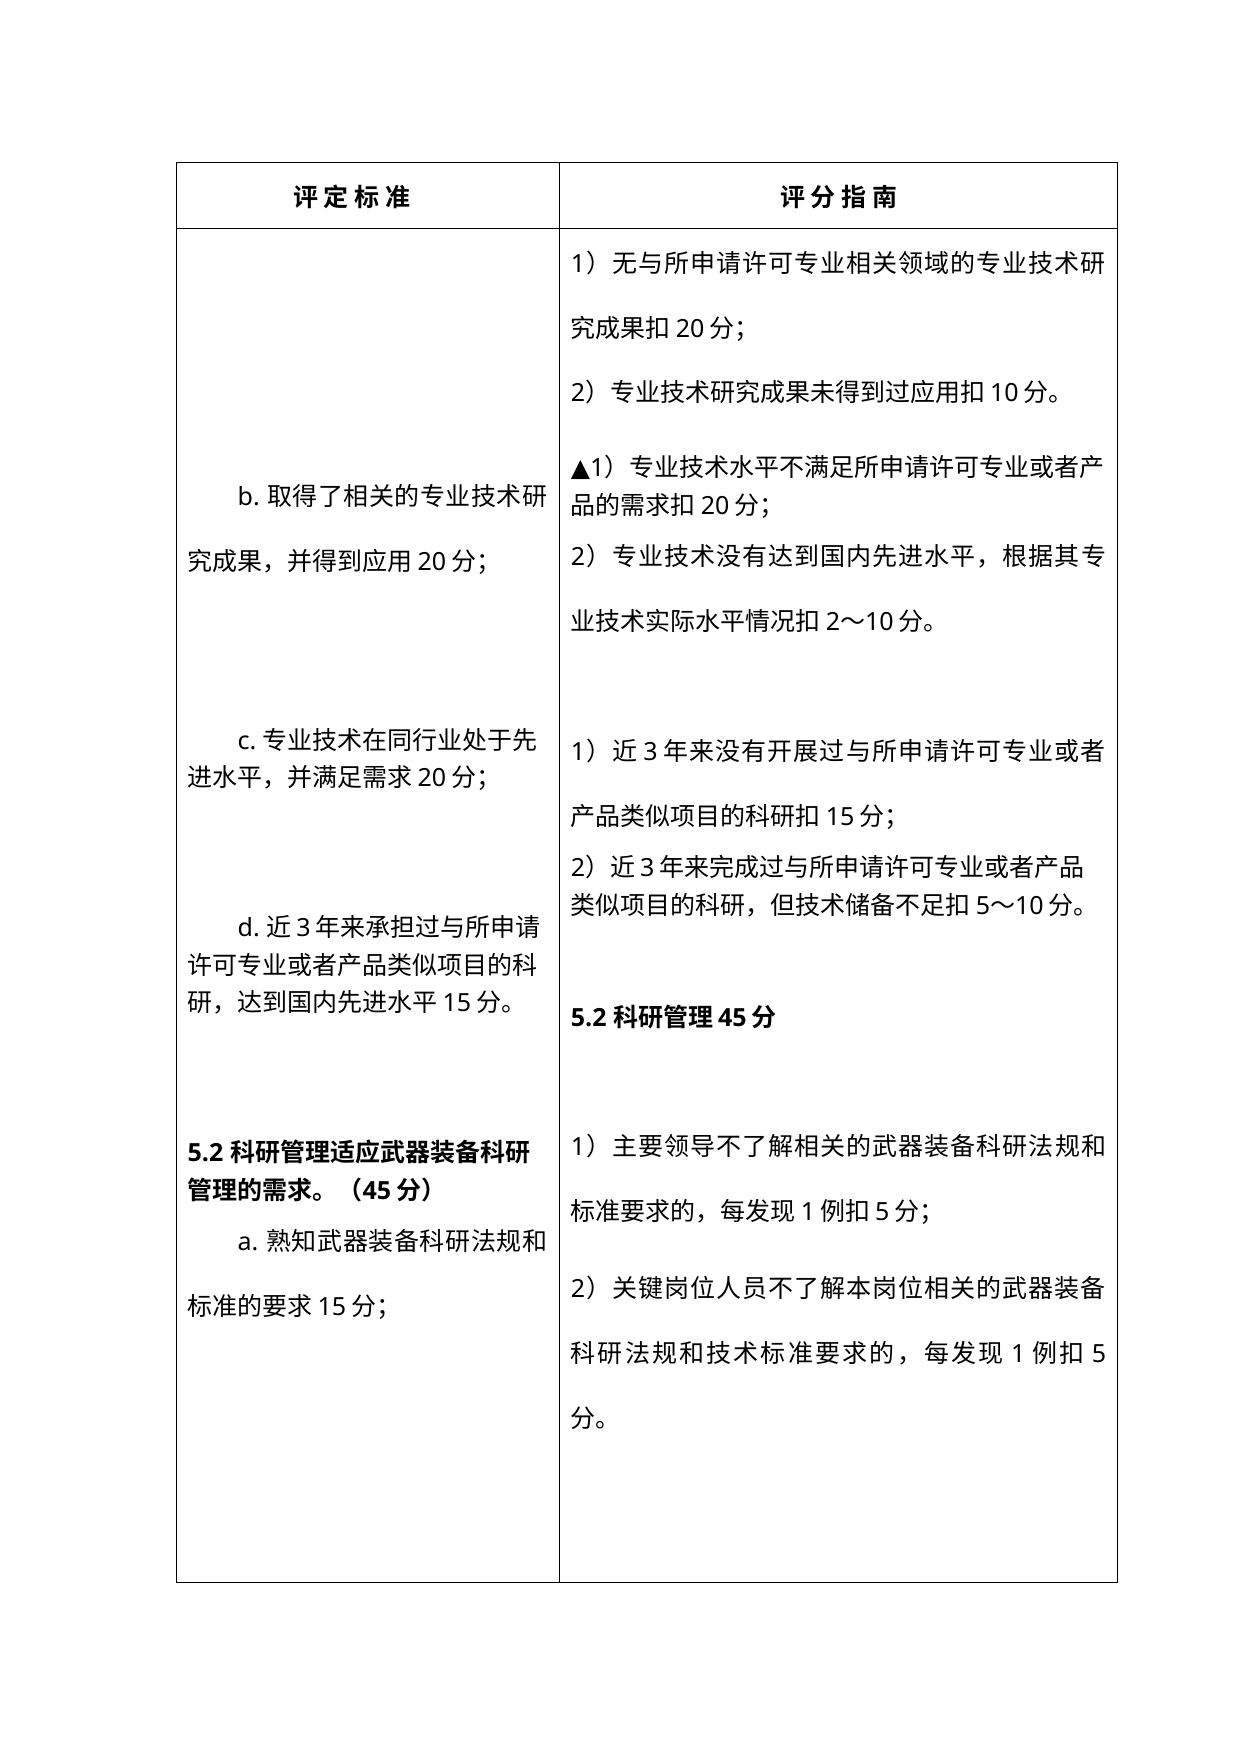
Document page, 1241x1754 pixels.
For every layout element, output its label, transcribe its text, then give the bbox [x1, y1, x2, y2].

table_header 评 定 标 准 [177, 163, 559, 228]
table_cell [177, 229, 559, 1582]
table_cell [560, 229, 1117, 1582]
table_header 评 分 指 南 [560, 163, 1117, 228]
